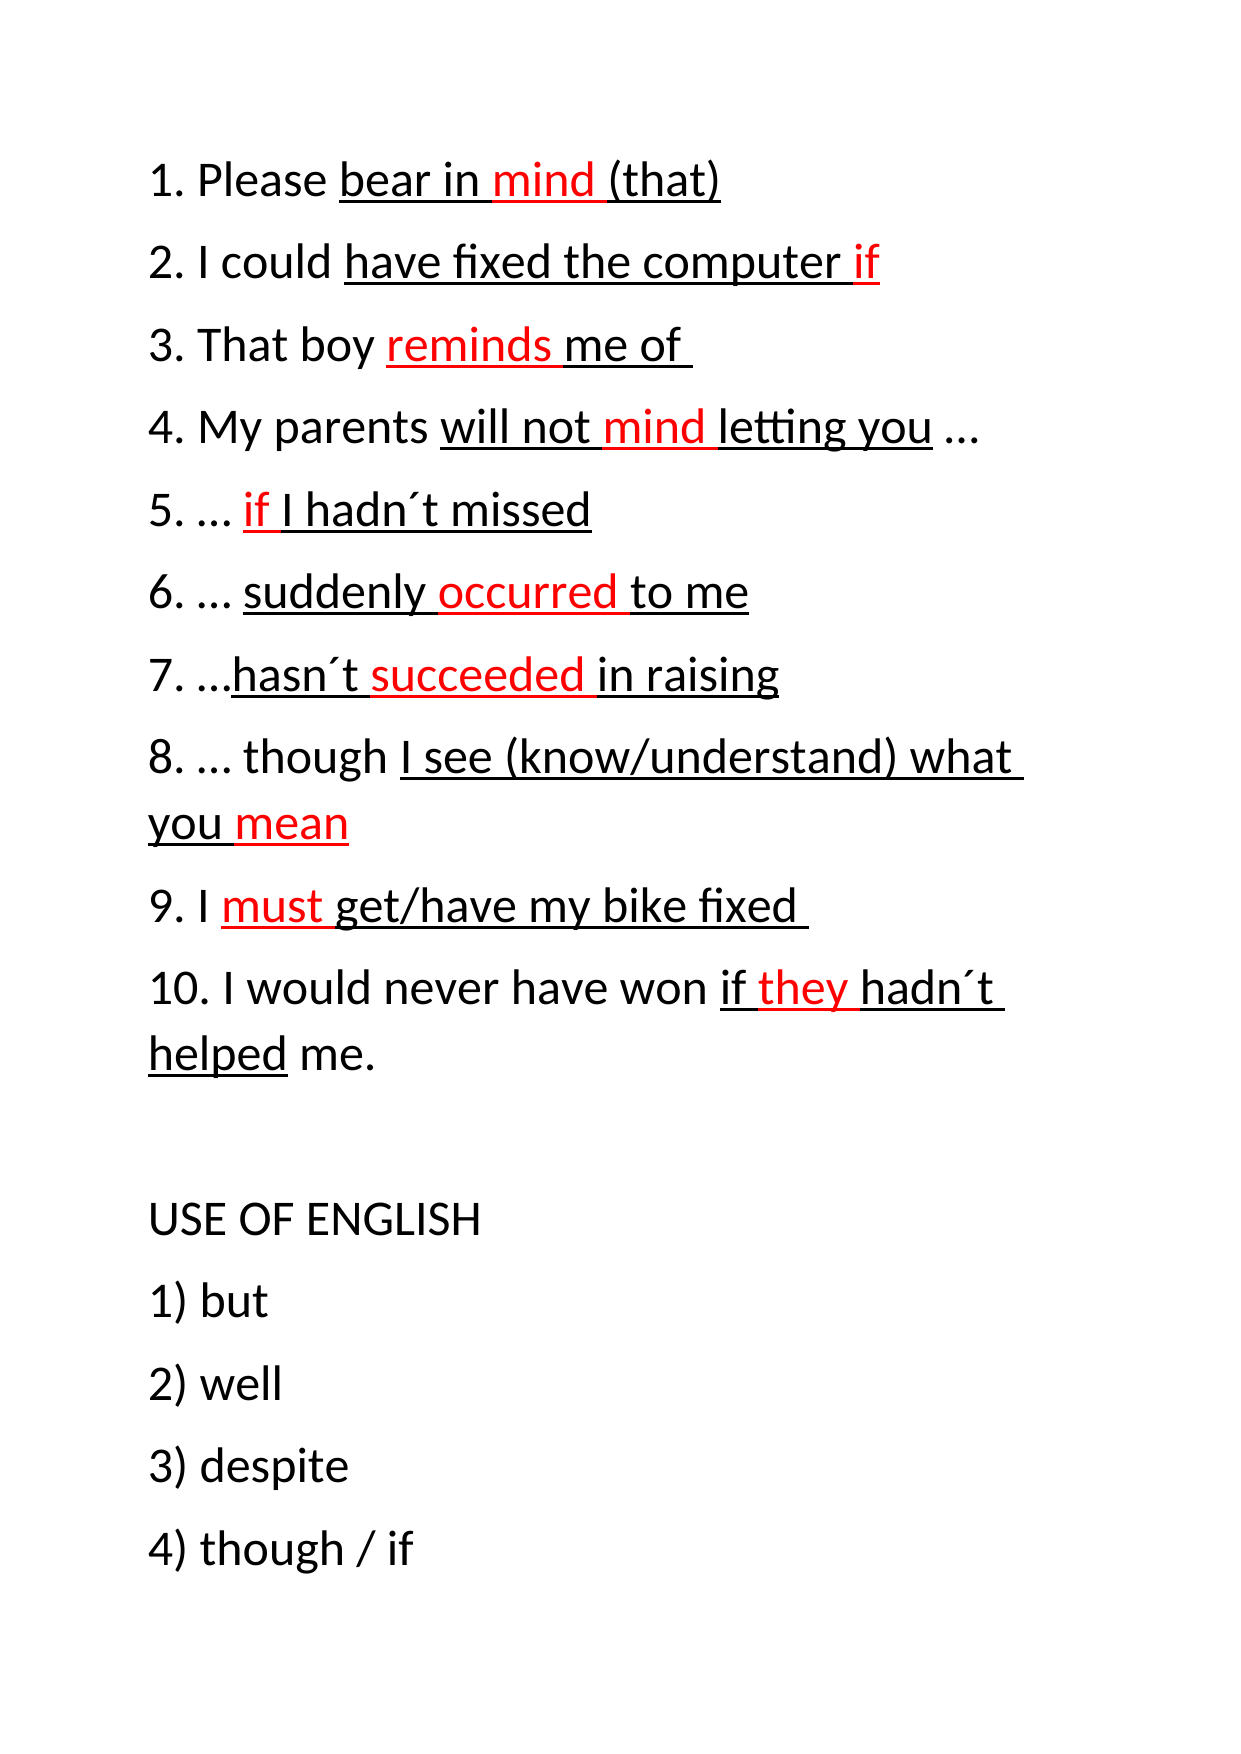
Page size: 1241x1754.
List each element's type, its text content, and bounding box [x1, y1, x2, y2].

text 2) well [148, 1352, 1093, 1413]
text 5. … if I hadn´t missed [148, 478, 1093, 539]
text 1) but [148, 1269, 1093, 1330]
text 9. I must get/have my bike fixed [148, 873, 1093, 934]
text 8. … though I see (know/understand) what you mean [148, 725, 1093, 852]
text 4) though / if [148, 1517, 1093, 1578]
text 10. I would never have won if they hadn´t helped me. [148, 956, 1093, 1083]
text 3. That boy reminds me of [148, 313, 1093, 374]
text 1. Please bear in mind (that) [148, 148, 1093, 209]
text 4. My parents will not mind letting you … [148, 395, 1093, 456]
text 7. …hasn´t succeeded in raising [148, 643, 1093, 704]
text 3) despite [148, 1434, 1093, 1495]
text 6. … suddenly occurred to me [148, 560, 1093, 621]
text 2. I could have fixed the computer if [148, 230, 1093, 291]
text USE OF ENGLISH [148, 1187, 1093, 1248]
